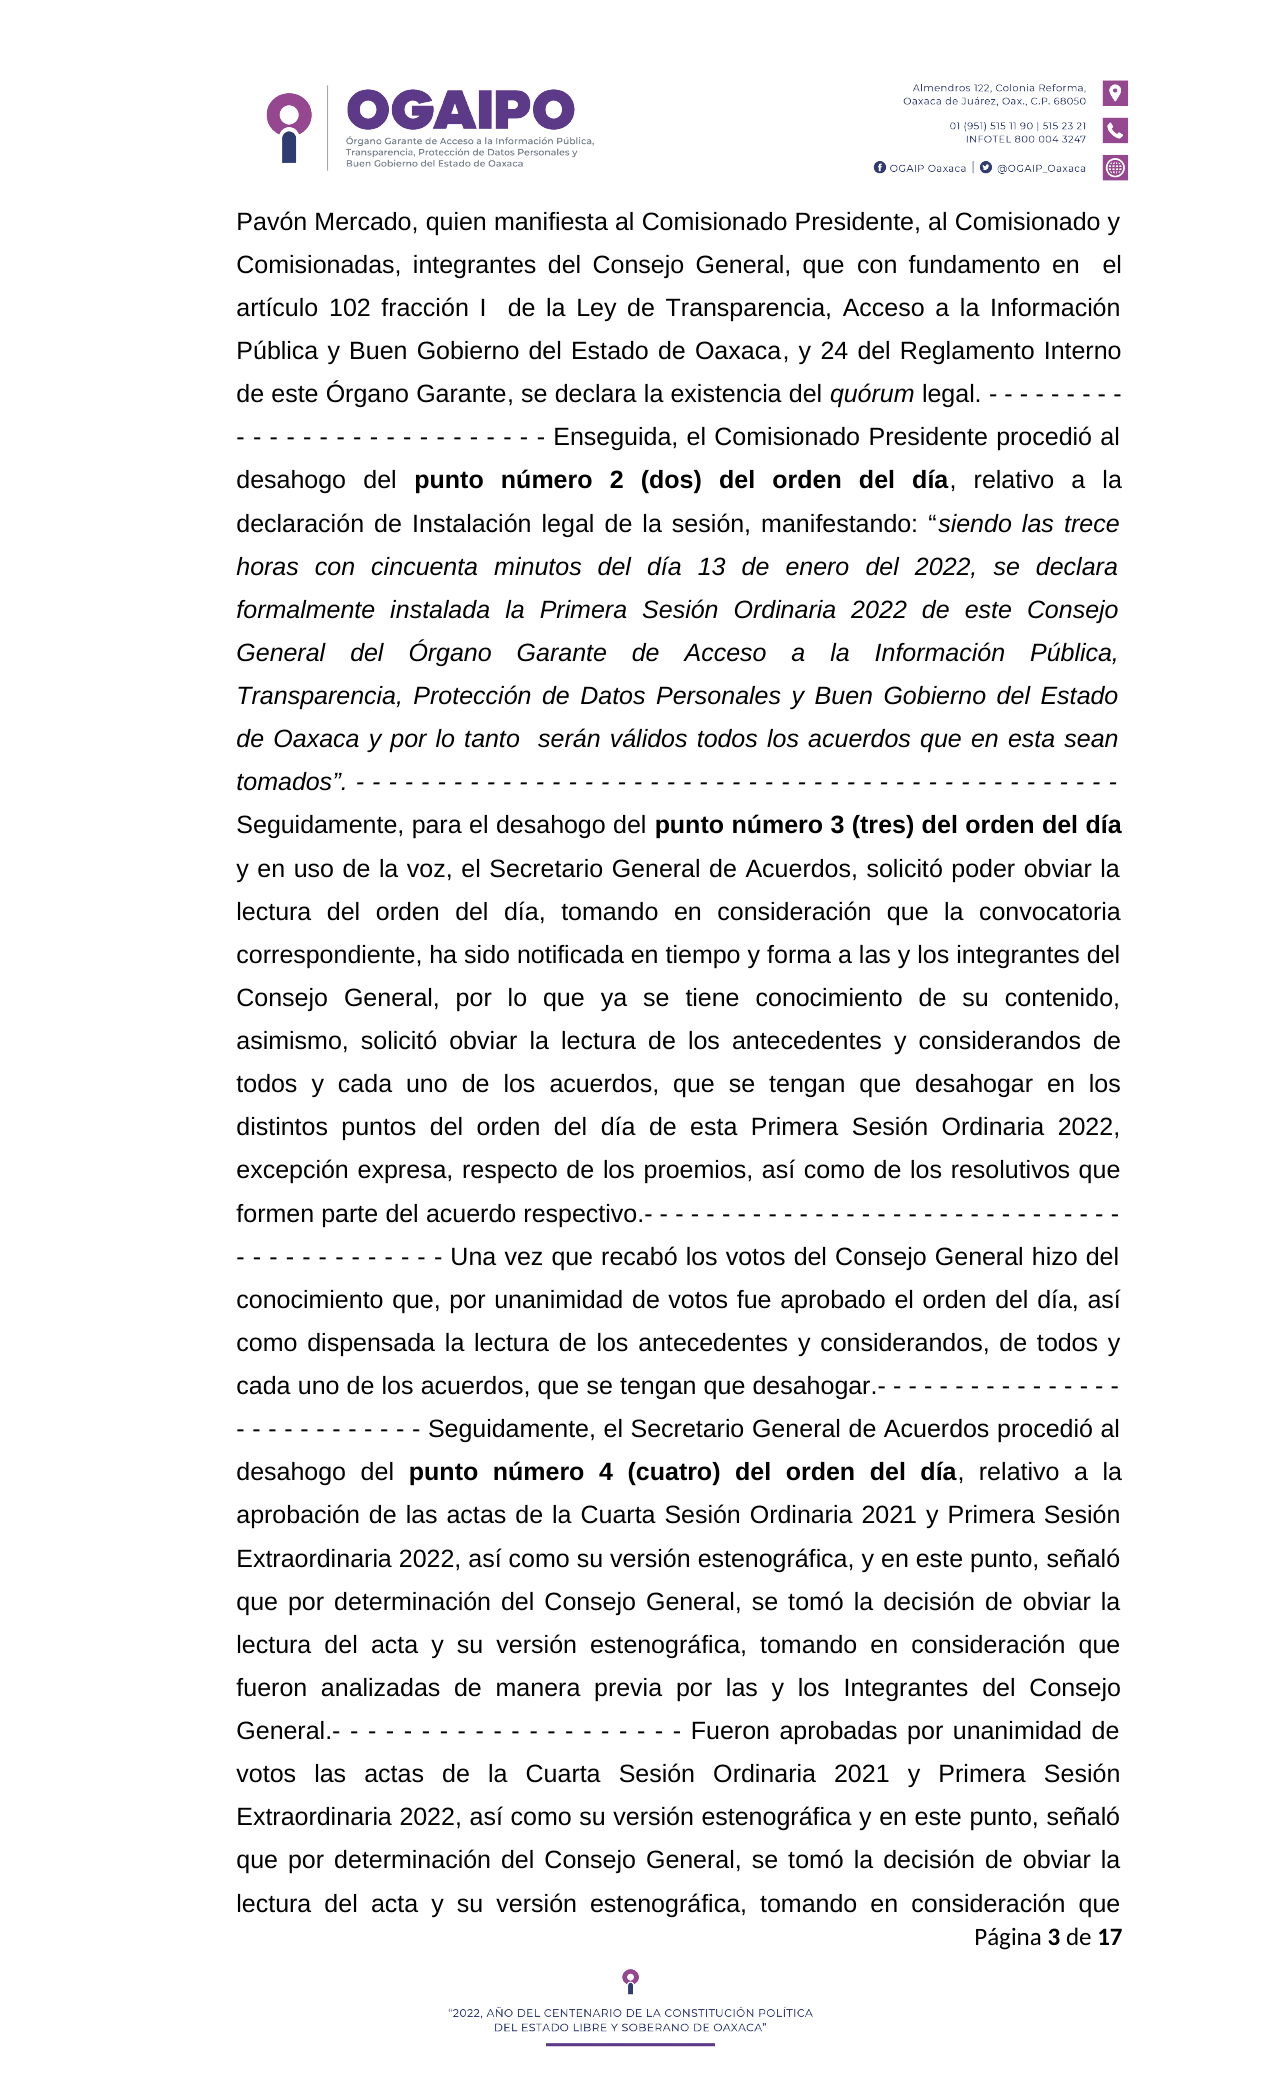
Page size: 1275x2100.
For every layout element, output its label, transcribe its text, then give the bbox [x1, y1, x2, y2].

picture [190, 44, 1203, 213]
picture [80, 1914, 1195, 2100]
